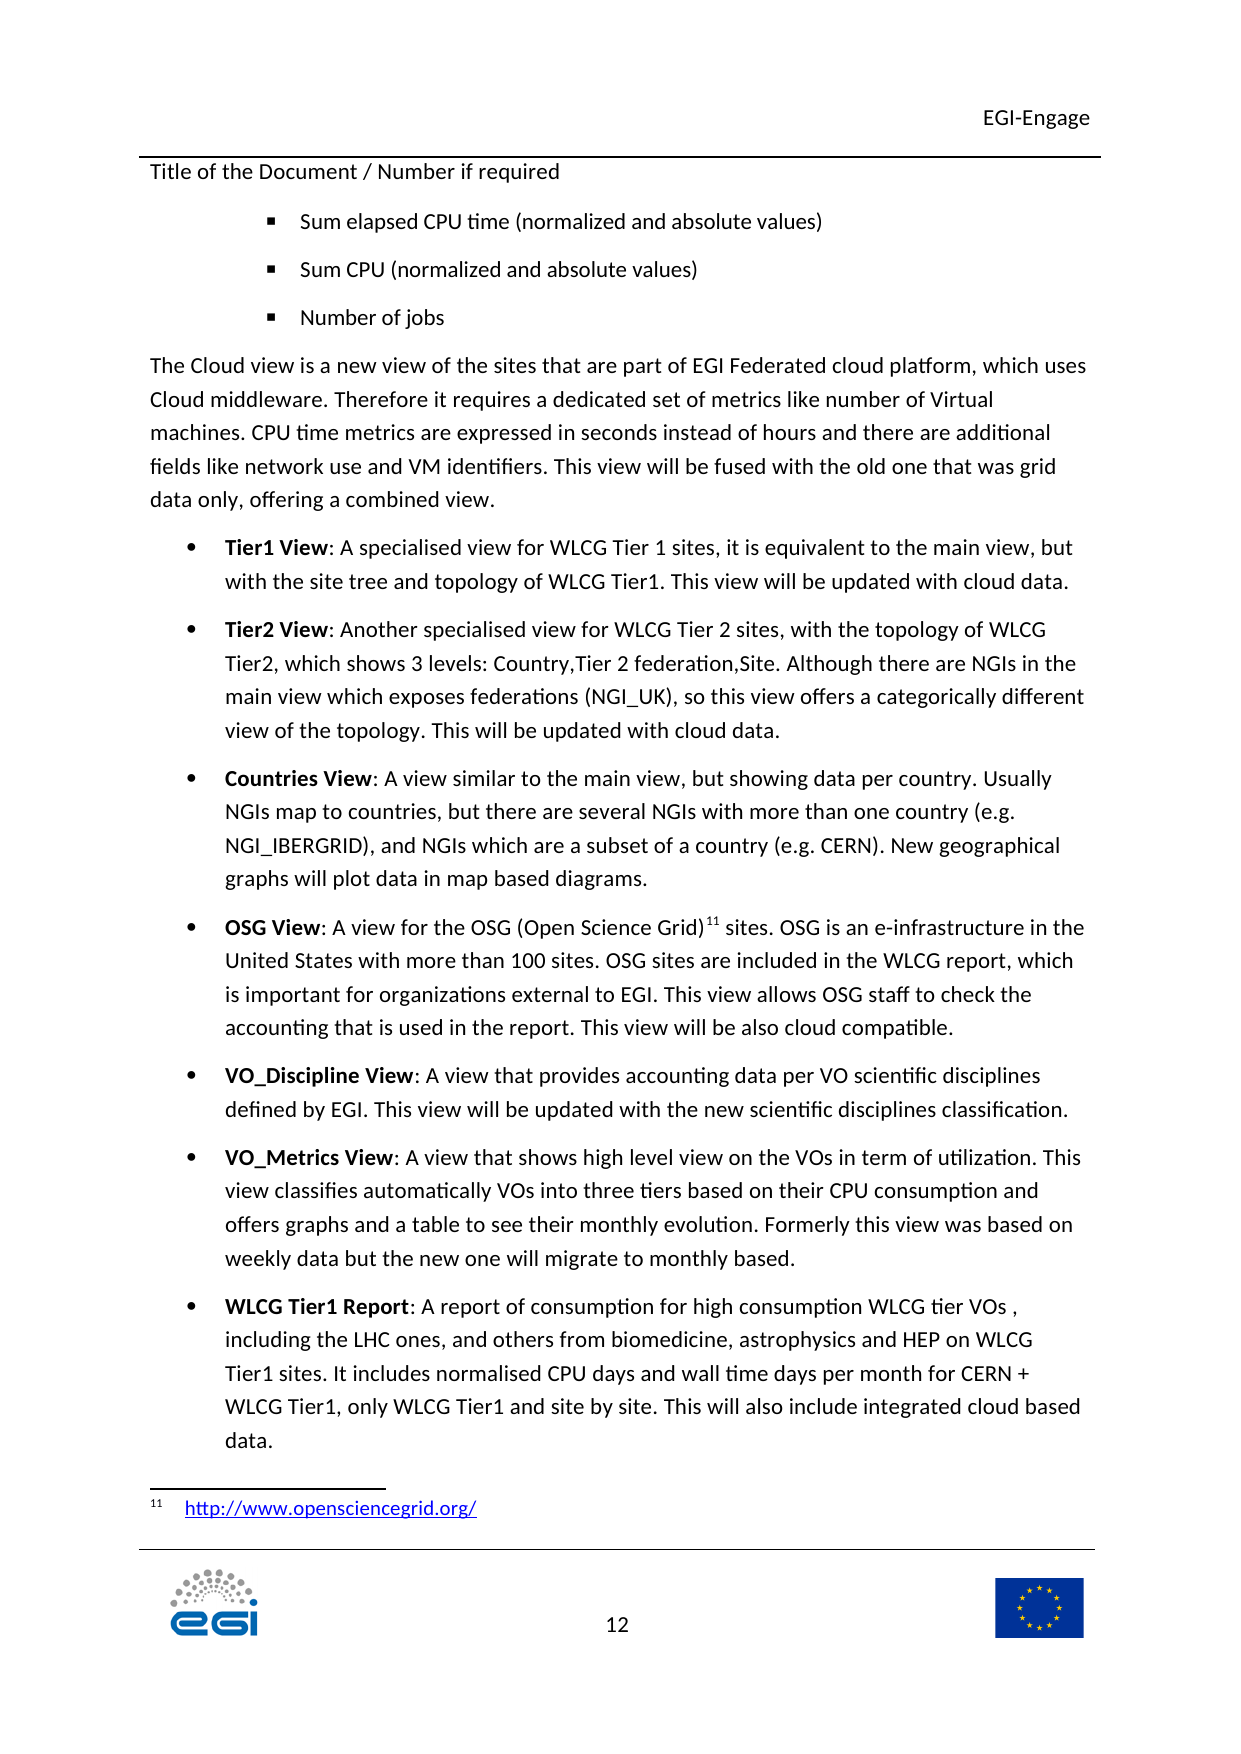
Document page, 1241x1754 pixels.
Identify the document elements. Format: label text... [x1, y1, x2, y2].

list Tier1 View: A specialised view for WLCG Tier 1 sites, it is equivalent to the main view, but with the site tree and topology of WLCG Tier1. This view will be updated with cloud data. [187, 533, 1090, 595]
list Tier2 View: Another specialised view for WLCG Tier 2 sites, with the topology of WLCG Tier2, which shows 3 levels: Country,Tier 2 federation,Site. Although there are NGIs in the main view which exposes federations (NGI_UK), so this view offers a categorically different view of the topology. This will be updated with cloud data. [187, 615, 1090, 744]
text The Cloud view is a new view of the sites that are part of EGI Federated cloud platform, which uses Cloud middleware. Therefore it requires a dedicated set of metrics like number of Virtual machines. CPU time metrics are expressed in seconds instead of hours and there are additional fields like network use and VM identifiers. This view will be fused with the old one that was grid data only, offering a combined view. [150, 351, 1090, 513]
list Number of jobs [262, 303, 1090, 331]
picture [150, 1567, 276, 1638]
list Sum elapsed CPU time (normalized and absolute values) [262, 207, 1090, 235]
list Sum CPU (normalized and absolute values) [262, 255, 1090, 283]
picture [995, 1578, 1084, 1638]
list VO_Discipline View: A view that provides accounting data per VO scientific disciplines defined by EGI. This view will be updated with the new scientific disciplines classification. [187, 1061, 1090, 1123]
list VO_Metrics View: A view that shows high level view on the VOs in term of utilization. This view classifies automatically VOs into three tiers based on their CPU consumption and offers graphs and a table to see their monthly evolution. Formerly this view was based on weekly data but the new one will migrate to monthly based. [187, 1143, 1090, 1272]
list Countries View: A view similar to the main view, but showing data per country. Usually NGIs map to countries, but there are several NGIs with more than one country (e.g. NGI_IBERGRID), and NGIs which are a subset of a country (e.g. CERN). New geographical graphs will plot data in map based diagrams. [187, 764, 1090, 892]
list OSG View: A view for the OSG (Open Science Grid) sites. OSG is an e-infrastructure in the United States with more than 100 sites. OSG sites are included in the WLCG report, which is important for organizations external to EGI. This view allows OSG staff to check the accounting that is used in the report. This view will be also cloud compatible. [187, 913, 1090, 1041]
list WLCG Tier1 Report: A report of consumption for high consumption WLCG tier VOs , including the LHC ones, and others from biomedicine, astrophysics and HEP on WLCG Tier1 sites. It includes normalised CPU days and wall time days per month for CERN + WLCG Tier1, only WLCG Tier1 and site by site. This will also include integrated cloud based data. [187, 1292, 1090, 1454]
